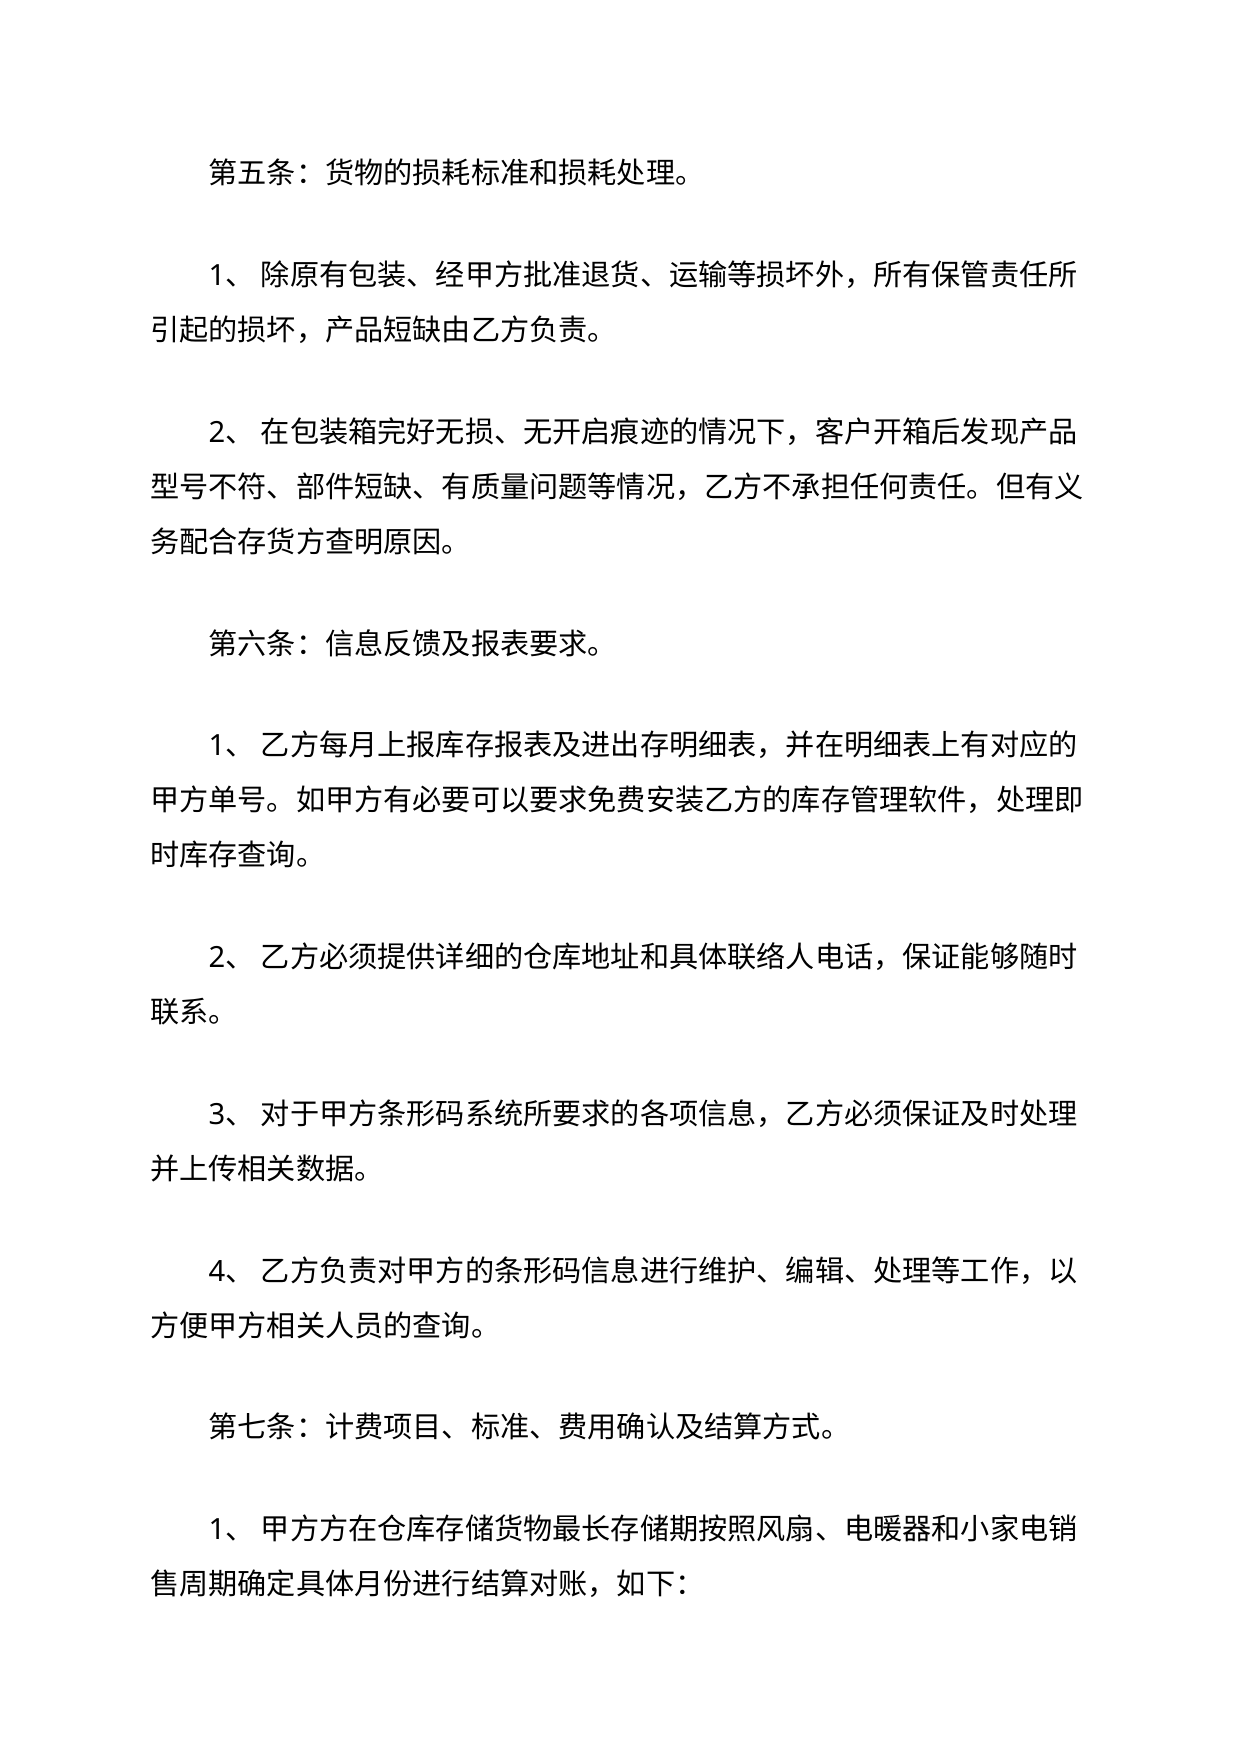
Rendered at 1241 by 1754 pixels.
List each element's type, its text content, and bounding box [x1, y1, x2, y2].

text 1、 乙方每月上报库存报表及进出存明细表，并在明细表上有对应的甲方单号。如甲方有必要可以要求免费安装乙方的库存管理软件，处理即时库存查询。 [150, 722, 1090, 874]
text 第六条：信息反馈及报表要求。 [150, 620, 1090, 662]
text 第五条：货物的损耗标准和损耗处理。 [150, 150, 1090, 192]
text 4、 乙方负责对甲方的条形码信息进行维护、编辑、处理等工作，以方便甲方相关人员的查询。 [150, 1247, 1090, 1344]
text 2、 乙方必须提供详细的仓库地址和具体联络人电话，保证能够随时联系。 [150, 934, 1090, 1031]
text 2、 在包装箱完好无损、无开启痕迹的情况下，客户开箱后发现产品型号不符、部件短缺、有质量问题等情况，乙方不承担任何责任。但有义务配合存货方查明原因。 [150, 408, 1090, 561]
text 3、 对于甲方条形码系统所要求的各项信息，乙方必须保证及时处理并上传相关数据。 [150, 1090, 1090, 1188]
text 第七条：计费项目、标准、费用确认及结算方式。 [150, 1404, 1090, 1446]
text 1、 除原有包装、经甲方批准退货、运输等损坏外，所有保管责任所引起的损坏，产品短缺由乙方负责。 [150, 252, 1090, 349]
text 1、 甲方方在仓库存储货物最长存储期按照风扇、电暖器和小家电销售周期确定具体月份进行结算对账，如下： [150, 1506, 1090, 1603]
